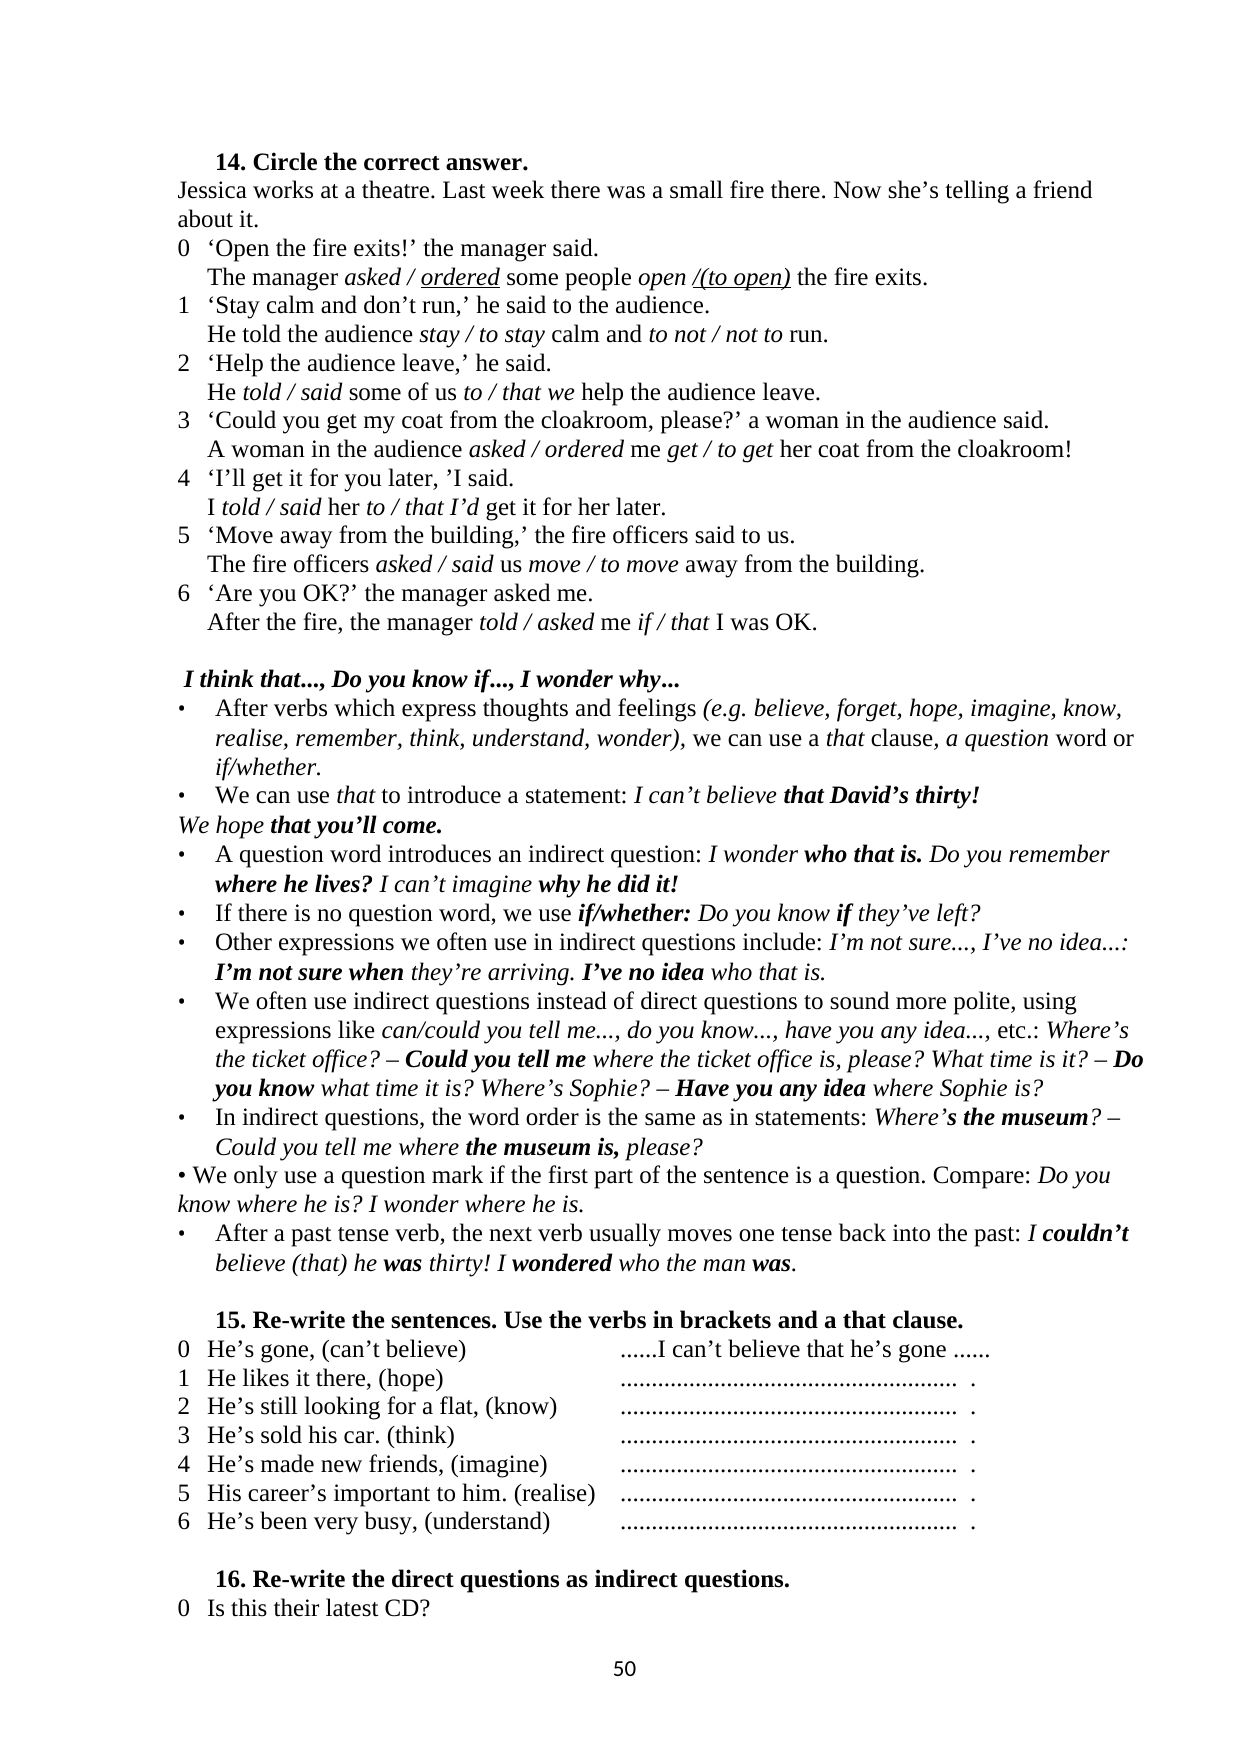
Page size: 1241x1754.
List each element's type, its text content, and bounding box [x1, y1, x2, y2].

list He likes it there, (hope) ...................................................... . [177, 1363, 1152, 1391]
text After the fire, the manager told / asked me if / that I was OK. [177, 607, 1152, 636]
text The manager asked / ordered some people open /(to open) the fire exits. [177, 262, 1152, 291]
list ‘I’ll get it for you later, ’I said. [177, 463, 1152, 492]
list A question word introduces an indirect question: I wonder who that is. Do you remember where he lives? I can’t imagine why he did it! [177, 839, 1152, 897]
text • We only use a question mark if the first part of the sentence is a question. Compare: Do you know where he is? I wonder where he is. [177, 1160, 1152, 1218]
list ‘Help the audience leave,’ he said. [177, 348, 1152, 377]
text I think that..., Do you know if..., I wonder why... [177, 664, 1152, 693]
list Re-write the sentences. Use the verbs in brackets and a that clause. [215, 1305, 1152, 1334]
list He’s been very busy, (understand) ...................................................... . [177, 1506, 1152, 1535]
text Jessica works at a theatre. Last week there was a small fire there. Now she’s telling a friend about it. [177, 176, 1152, 233]
list Other expressions we often use in indirect questions include: I’m not sure..., I’ve no idea...: I’m not sure when they’re arriving. I’ve no idea who that is. [177, 927, 1152, 986]
text A woman in the audience asked / ordered me get / to get her coat from the cloakroom! [177, 434, 1152, 463]
text The fire officers asked / said us move / to move away from the building. [177, 549, 1152, 578]
list We can use that to introduce a statement: I can’t believe that David’s thirty! [177, 780, 1152, 810]
list Circle the correct answer. [215, 147, 1152, 176]
text He told the audience stay / to stay calm and to not / not to run. [177, 319, 1152, 348]
list He’s sold his car. (think) ...................................................... . [177, 1420, 1152, 1449]
list His career’s important to him. (realise) ...................................................... . [177, 1478, 1152, 1506]
text He told / said some of us to / that we help the audience leave. [177, 377, 1152, 406]
list He’s still looking for a flat, (know) ...................................................... . [177, 1391, 1152, 1420]
list After a past tense verb, the next verb usually moves one tense back into the past: I couldn’t believe (that) he was thirty! I wondered who the man was. [177, 1218, 1152, 1276]
text I told / said her to / that I’d get it for her later. [177, 492, 1152, 521]
list He’s made new friends, (imagine) ...................................................... . [177, 1449, 1152, 1478]
list ‘Open the fire exits!’ the manager said. [177, 233, 1152, 262]
list After verbs which express thoughts and feelings (e.g. believe, forget, hope, imagine, know, realise, remember, think, understand, wonder), we can use a that clause, a question word or if/whether. [177, 693, 1152, 780]
list We often use indirect questions instead of direct questions to sound more polite, using expressions like can/could you tell me..., do you know..., have you any idea..., etc.: Where’s the ticket office? – Could you tell me where the ticket office is, please? What time is it? – Do you know what time it is? Where’s Sophie? – Have you any idea where Sophie is? [177, 986, 1152, 1102]
list He’s gone, (can’t believe) ......I can’t believe that he’s gone ...... [177, 1334, 1152, 1363]
list Re-write the direct questions as indirect questions. [215, 1564, 1152, 1593]
list In indirect questions, the word order is the same as in statements: Where’s the museum? – Could you tell me where the museum is, please? [177, 1102, 1152, 1160]
list ‘Could you get my coat from the cloakroom, please?’ a woman in the audience said. [177, 406, 1152, 434]
list Is this their latest CD? [177, 1593, 1152, 1621]
text We hope that you’ll come. [177, 810, 1152, 839]
list ‘Are you OK?’ the manager asked me. [177, 578, 1152, 607]
list If there is no question word, we use if/whether: Do you know if they’ve left? [177, 897, 1152, 927]
list ‘Stay calm and don’t run,’ he said to the audience. [177, 291, 1152, 319]
list ‘Move away from the building,’ the fire officers said to us. [177, 521, 1152, 549]
